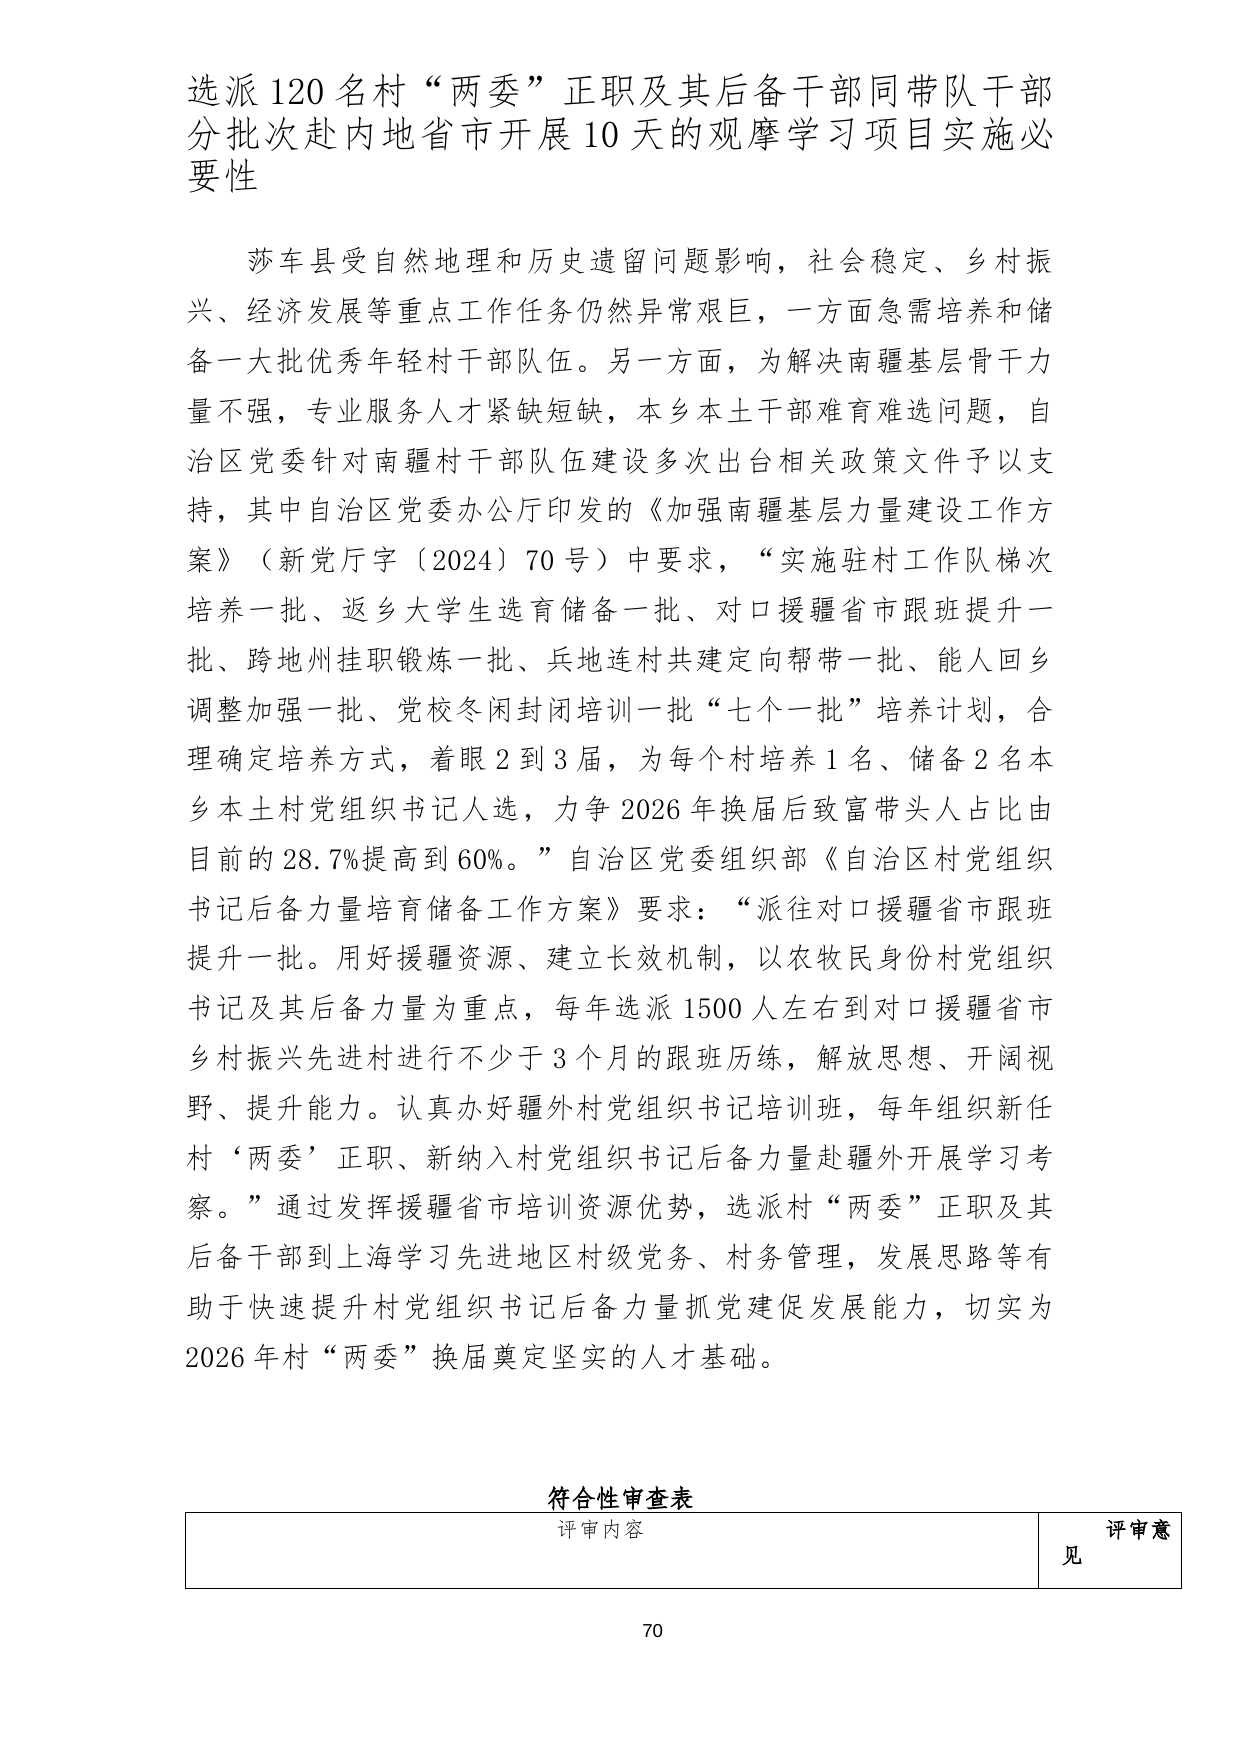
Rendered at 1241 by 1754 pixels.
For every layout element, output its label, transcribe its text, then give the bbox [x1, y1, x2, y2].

text 符合性审查表 [185, 1486, 1055, 1512]
table_header 评审内容 [186, 1513, 1038, 1588]
text 莎车县受自然地理和历史遗留问题影响，社会稳定、乡村振兴、经济发展等重点工作任务仍然异常艰巨，一方面急需培养和储备一大批优秀年轻村干部队伍。另一方面，为解决南疆基层骨干力量不强，专业服务人才紧缺短缺，本乡本土干部难育难选问题，自治区党委针对南疆村干部队伍建设多次出台相关政策文件予以支持，其中自治区党委办公厅印发的《加强南疆基层力量建设工作方案》（新党厅字〔2024〕70号）中要求，“实施驻村工作队梯次培养一批、返乡大学生选育储备一批、对口援疆省市跟班提升一批、跨地州挂职锻炼一批、兵地连村共建定向帮带一批、能人回乡调整加强一批、党校冬闲封闭培训一批“七个一批”培养计划，合理确定培养方式，着眼2到3届，为每个村培养1名、储备2名本乡本土村党组织书记人选，力争2026年换届后致富带头人占比由目前的28.7%提高到60%。”自治区党委组织部《自治区村党组织书记后备力量培育储备工作方案》要求：“派往对口援疆省市跟班提升一批。用好援疆资源、建立长效机制，以农牧民身份村党组织书记及其后备力量为重点，每年选派1500人左右到对口援疆省市乡村振兴先进村进行不少于3个月的跟班历练，解放思想、开阔视野、提升能力。认真办好疆外村党组织书记培训班，每年组织新任村‘两委’正职、新纳入村党组织书记后备力量赴疆外开展学习考察。”通过发挥援疆省市培训资源优势，选派村“两委”正职及其后备干部到上海学习先进地区村级党务、村务管理，发展思路等有助于快速提升村党组织书记后备力量抓党建促发展能力，切实为2026年村“两委”换届奠定坚实的人才基础。 [185, 243, 1055, 1371]
text 选派120名村“两委”正职及其后备干部同带队干部分批次赴内地省市开展10天的观摩学习项目实施必要性 [185, 67, 1055, 195]
table_header 评审意见 [1039, 1513, 1181, 1588]
